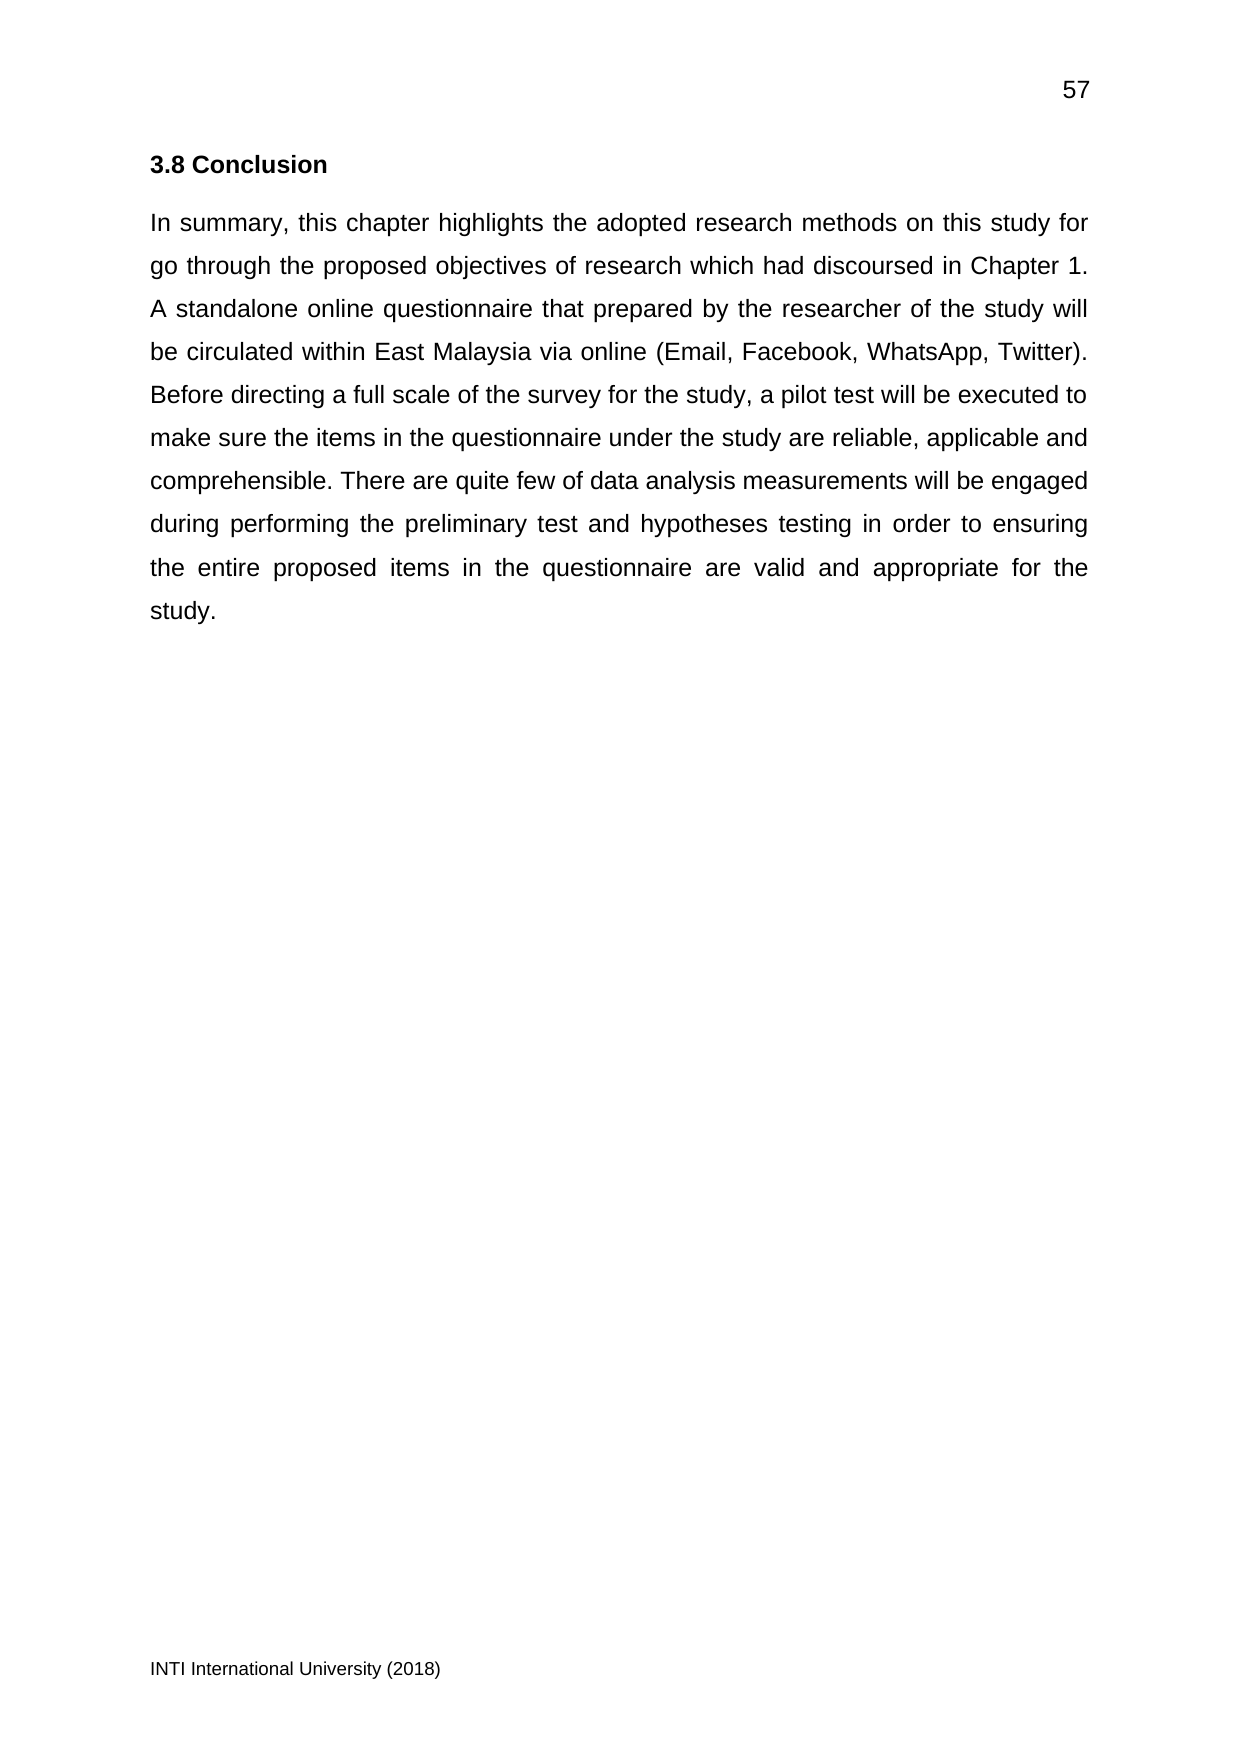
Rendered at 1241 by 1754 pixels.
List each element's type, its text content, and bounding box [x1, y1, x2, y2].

text In summary, this chapter highlights the adopted research methods on this study for go through the proposed objectives of research which had discoursed in Chapter 1. A standalone online questionnaire that prepared by the researcher of the study will be circulated within East Malaysia via online (Email, Facebook, WhatsApp, Twitter). Before directing a full scale of the survey for the study, a pilot test will be executed to make sure the items in the questionnaire under the study are reliable, applicable and comprehensible. There are quite few of data analysis measurements will be engaged during performing the preliminary test and hypotheses testing in order to ensuring the entire proposed items in the questionnaire are valid and appropriate for the study. [150, 207, 1090, 624]
subtitle 3.8 Conclusion [150, 150, 1090, 179]
